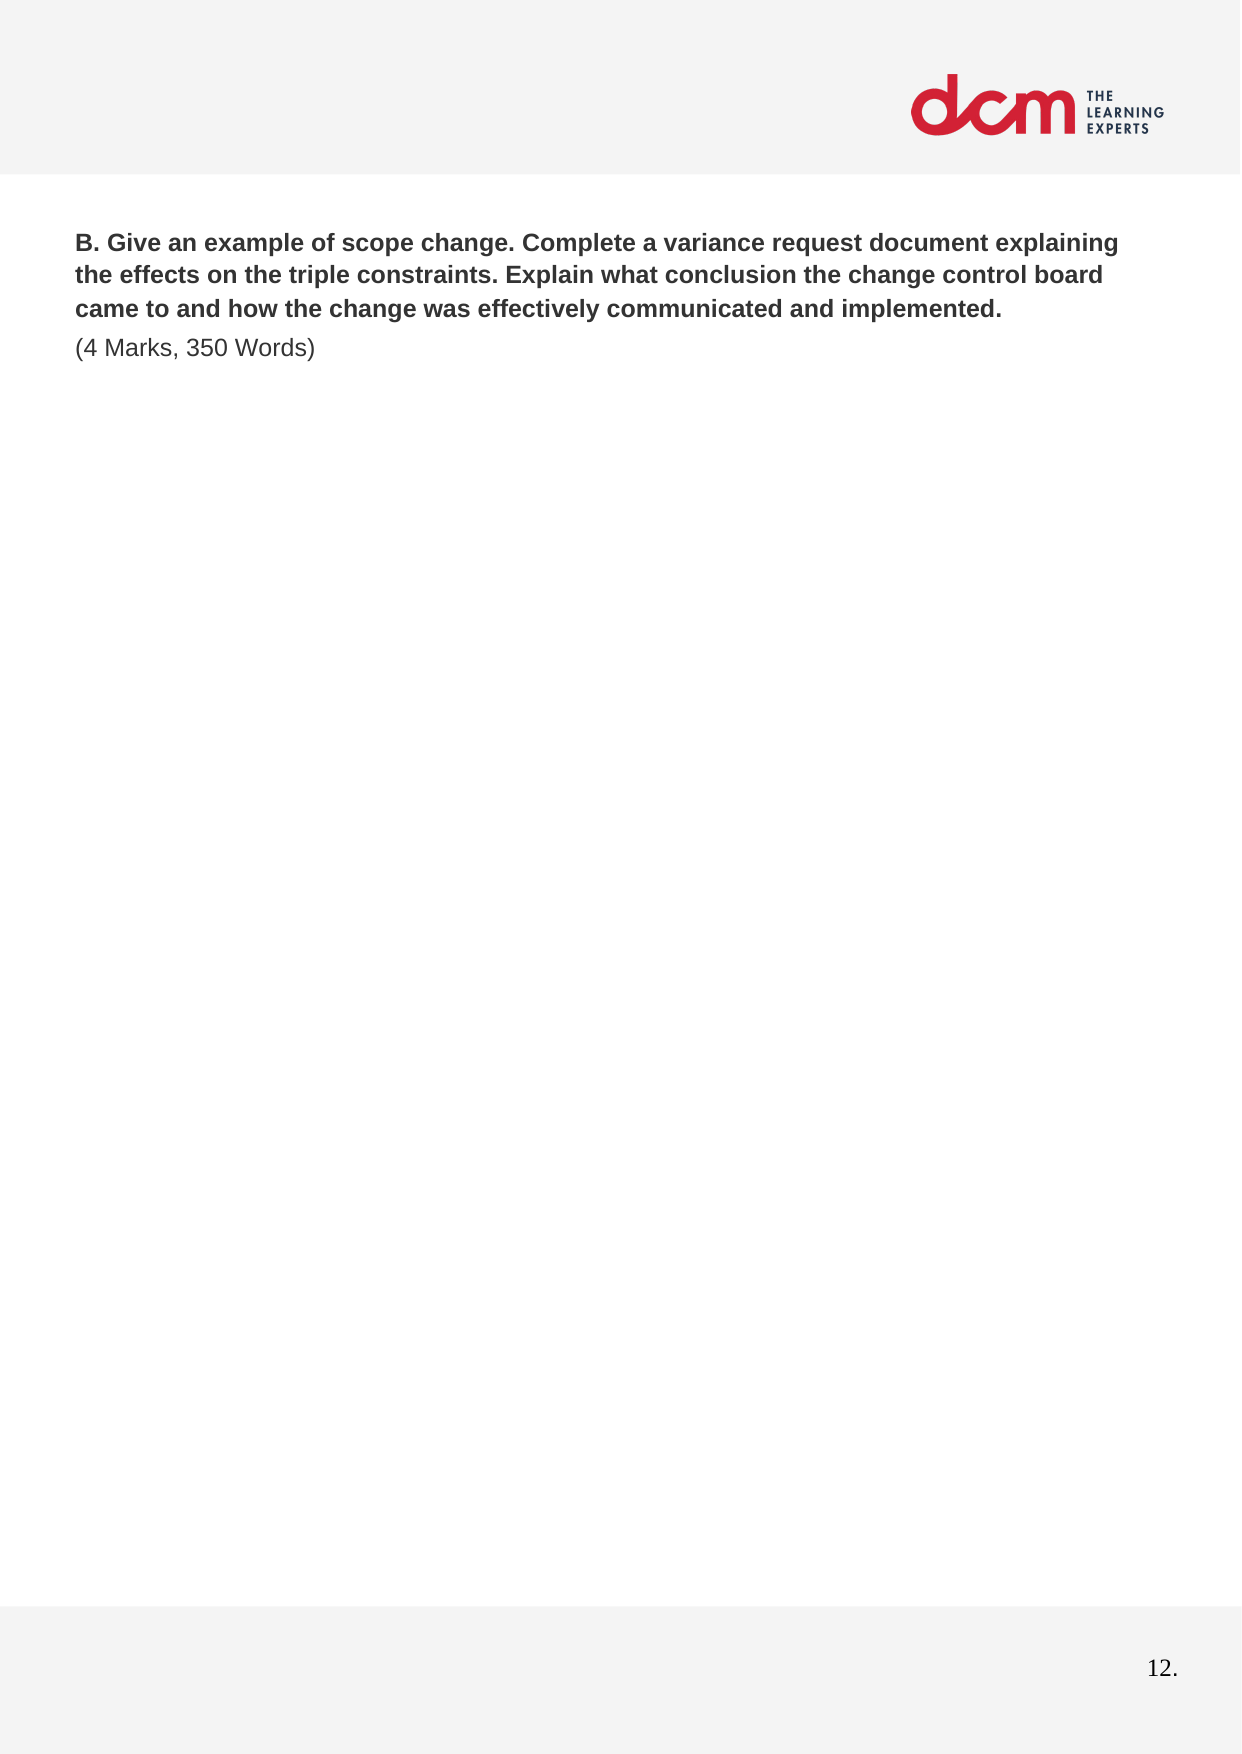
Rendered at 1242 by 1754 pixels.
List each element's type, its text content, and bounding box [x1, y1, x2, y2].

text (4 Marks, 350 Words) [75, 333, 1126, 362]
text B. Give an example of scope change. Complete a variance request document explaining the effects on the triple constraints. Explain what conclusion the change control board came to and how the change was effectively communicated and implemented. [75, 227, 1126, 322]
picture [911, 74, 1166, 137]
